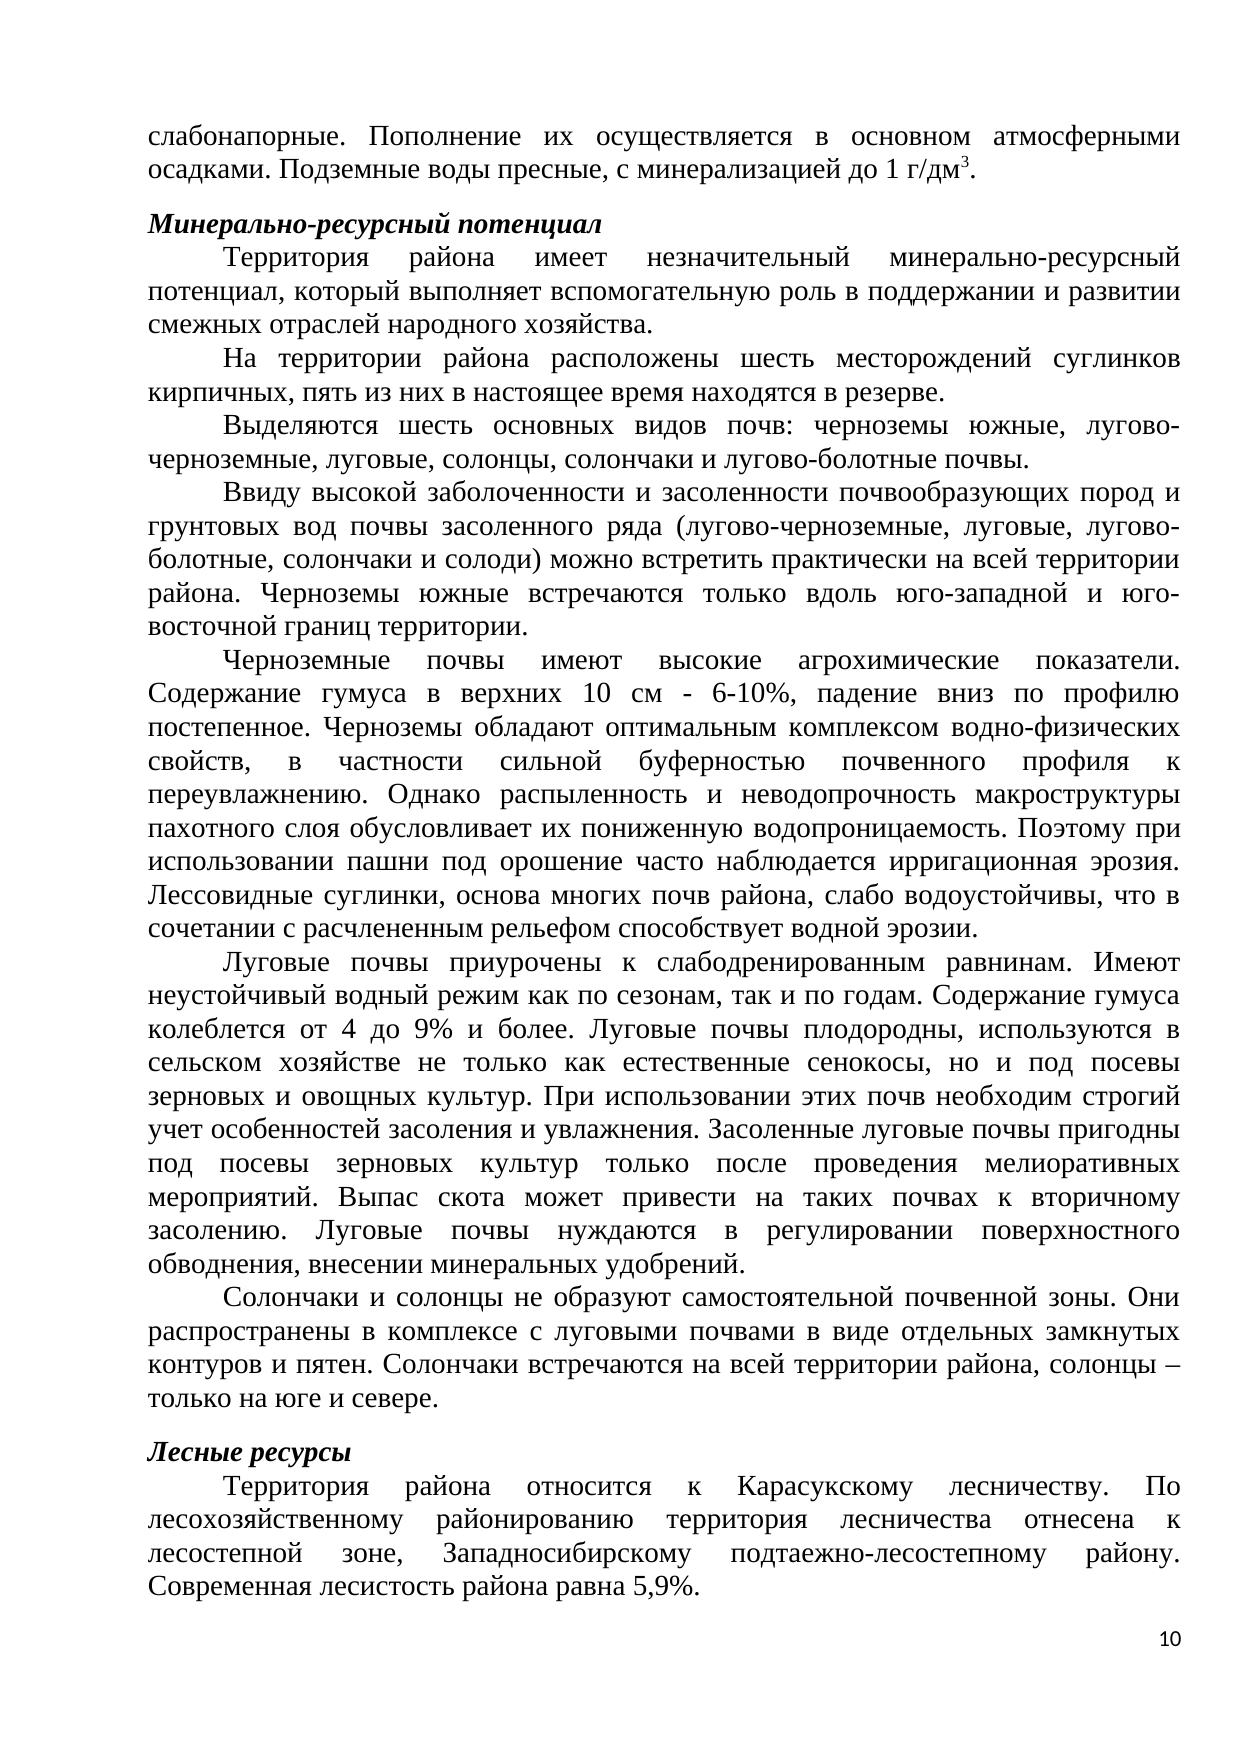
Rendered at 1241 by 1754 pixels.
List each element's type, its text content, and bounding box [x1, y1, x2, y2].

text Ввиду высокой заболоченности и засоленности почвообразующих пород и грунтовых вод почвы засоленного ряда (лугово-черноземные, луговые, лугово-болотные, солончаки и солоди) можно встретить практически на всей территории района. Черноземы южные встречаются только вдоль юго-западной и юго-восточной границ территории. [148, 474, 1181, 642]
text Выделяются шесть основных видов почв: черноземы южные, лугово-черноземные, луговые, солонцы, солончаки и лугово-болотные почвы. [148, 407, 1181, 474]
text Черноземные почвы имеют высокие агрохимические показатели. Содержание гумуса в верхних 10 см - 6-10%, падение вниз по профилю постепенное. Черноземы обладают оптимальным комплексом водно-физических свойств, в частности сильной буферностью почвенного профиля к переувлажнению. Однако распыленность и неводопрочность макроструктуры пахотного слоя обусловливает их пониженную водопроницаемость. Поэтому при использовании пашни под орошение часто наблюдается ирригационная эрозия. Лессовидные суглинки, основа многих почв района, слабо водоустойчивы, что в сочетании с расчлененным рельефом способствует водной эрозии. [148, 642, 1181, 944]
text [148, 118, 1181, 185]
text Минерально-ресурсный потенциал [148, 206, 1181, 239]
text Территория района имеет незначительный минерально-ресурсный потенциал, который выполняет вспомогательную роль в поддержании и развитии смежных отраслей народного хозяйства. [148, 239, 1181, 340]
subtitle Лесные ресурсы [148, 1434, 1181, 1468]
text Луговые почвы приурочены к слабодренированным равнинам. Имеют неустойчивый водный режим как по сезонам, так и по годам. Содержание гумуса колеблется от 4 до 9% и более. Луговые почвы плодородны, используются в сельском хозяйстве не только как естественные сенокосы, но и под посевы зерновых и овощных культур. При использовании этих почв необходим строгий учет особенностей засоления и увлажнения. Засоленные луговые почвы пригодны под посевы зерновых культур только после проведения мелиоративных мероприятий. Выпас скота может привести на таких почвах к вторичному засолению. Луговые почвы нуждаются в регулировании поверхностного обводнения, внесении минеральных удобрений. [148, 944, 1181, 1279]
text Территория района относится к Карасукскому лесничеству. По лесохозяйственному районированию территория лесничества отнесена к лесостепной зоне, Западносибирскому подтаежно-лесостепному району. Современная лесистость района равна 5,9%. [148, 1468, 1181, 1602]
text Солончаки и солонцы не образуют самостоятельной почвенной зоны. Они распространены в комплексе с луговыми почвами в виде отдельных замкнутых контуров и пятен. Солончаки встречаются на всей территории района, солонцы – только на юге и севере. [148, 1279, 1181, 1413]
text На территории района расположены шесть месторождений суглинков кирпичных, пять из них в настоящее время находятся в резерве. [148, 340, 1181, 407]
